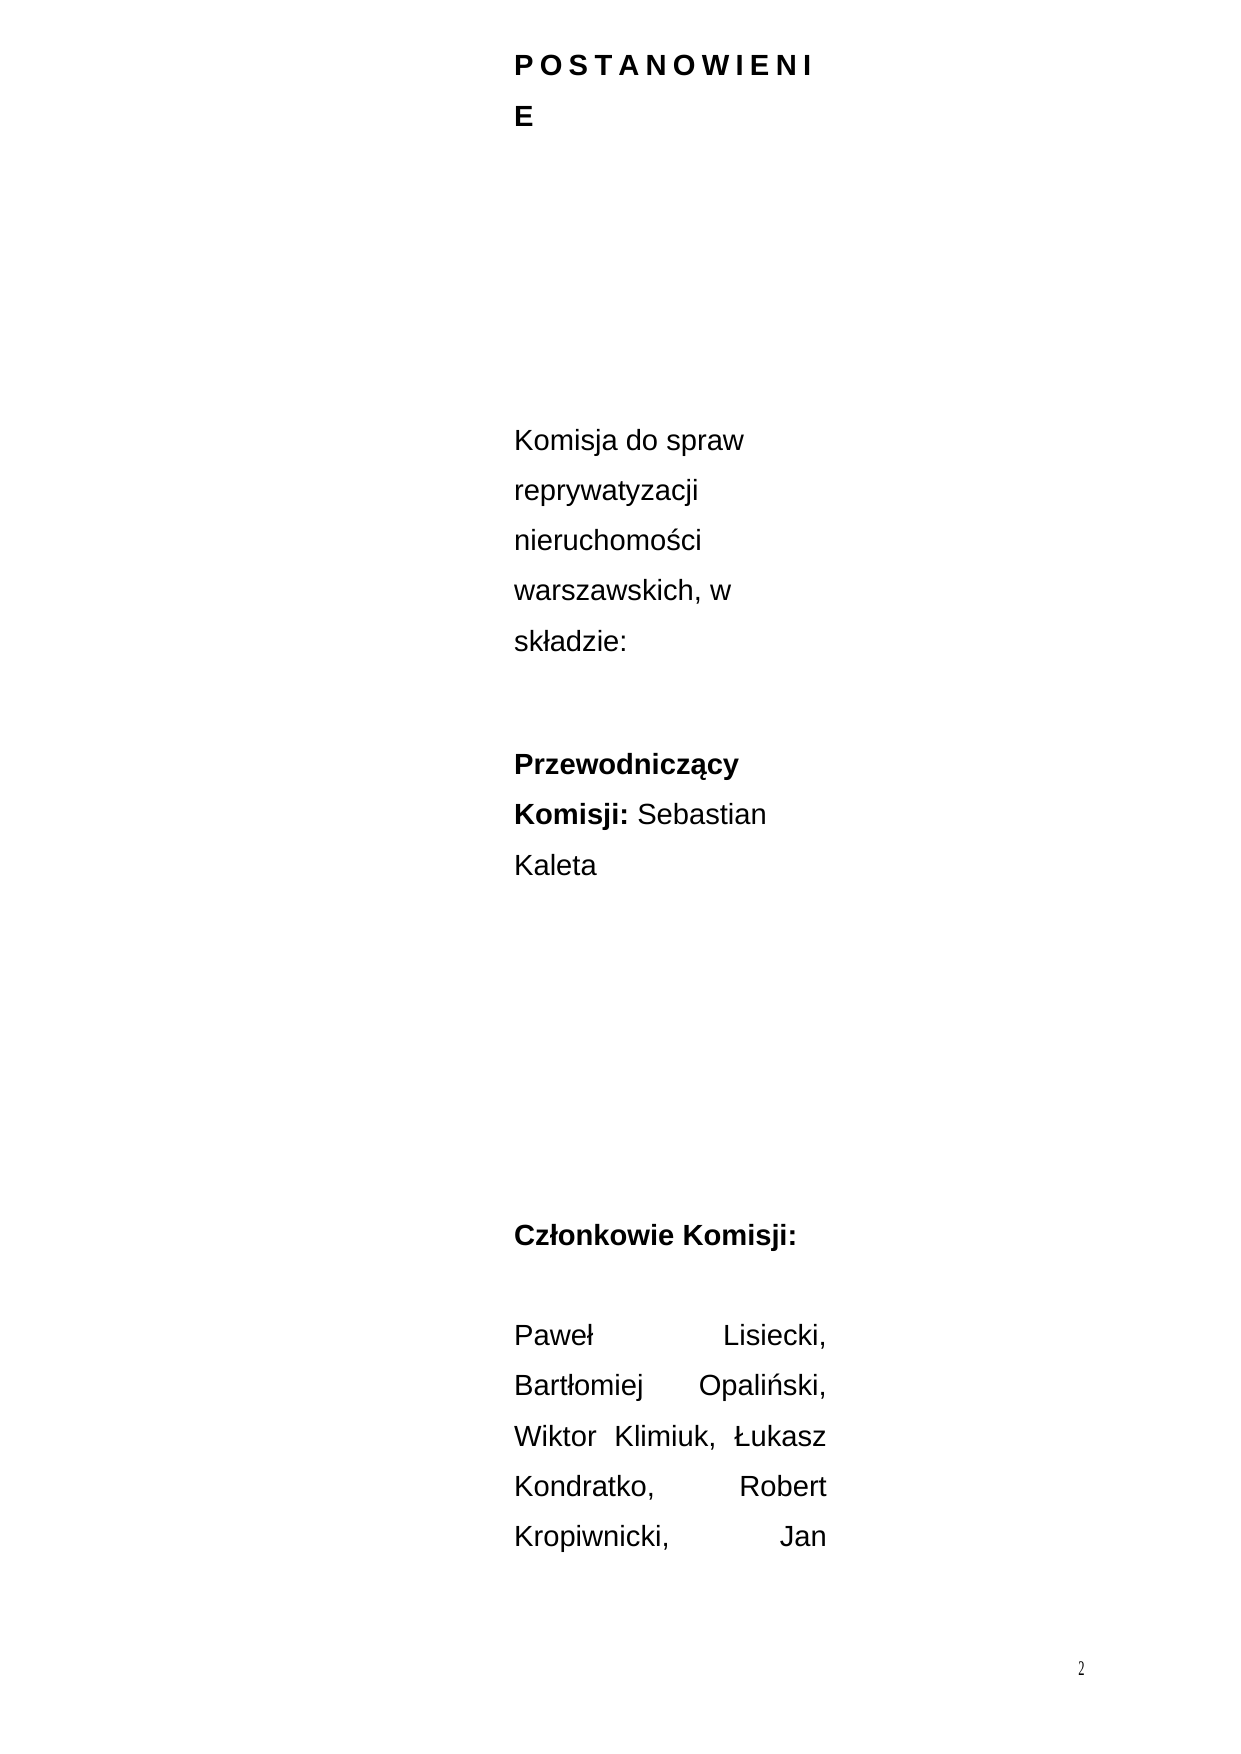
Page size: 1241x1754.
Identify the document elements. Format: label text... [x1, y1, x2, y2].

text Przewodniczący Komisji: Sebastian Kaleta [514, 747, 827, 881]
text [514, 1318, 827, 1553]
text POSTANOWIENIE [514, 48, 826, 132]
text Komisja do spraw reprywatyzacji nieruchomości warszawskich, w składzie: [514, 422, 827, 657]
text Członkowie Komisji: [514, 1218, 827, 1251]
